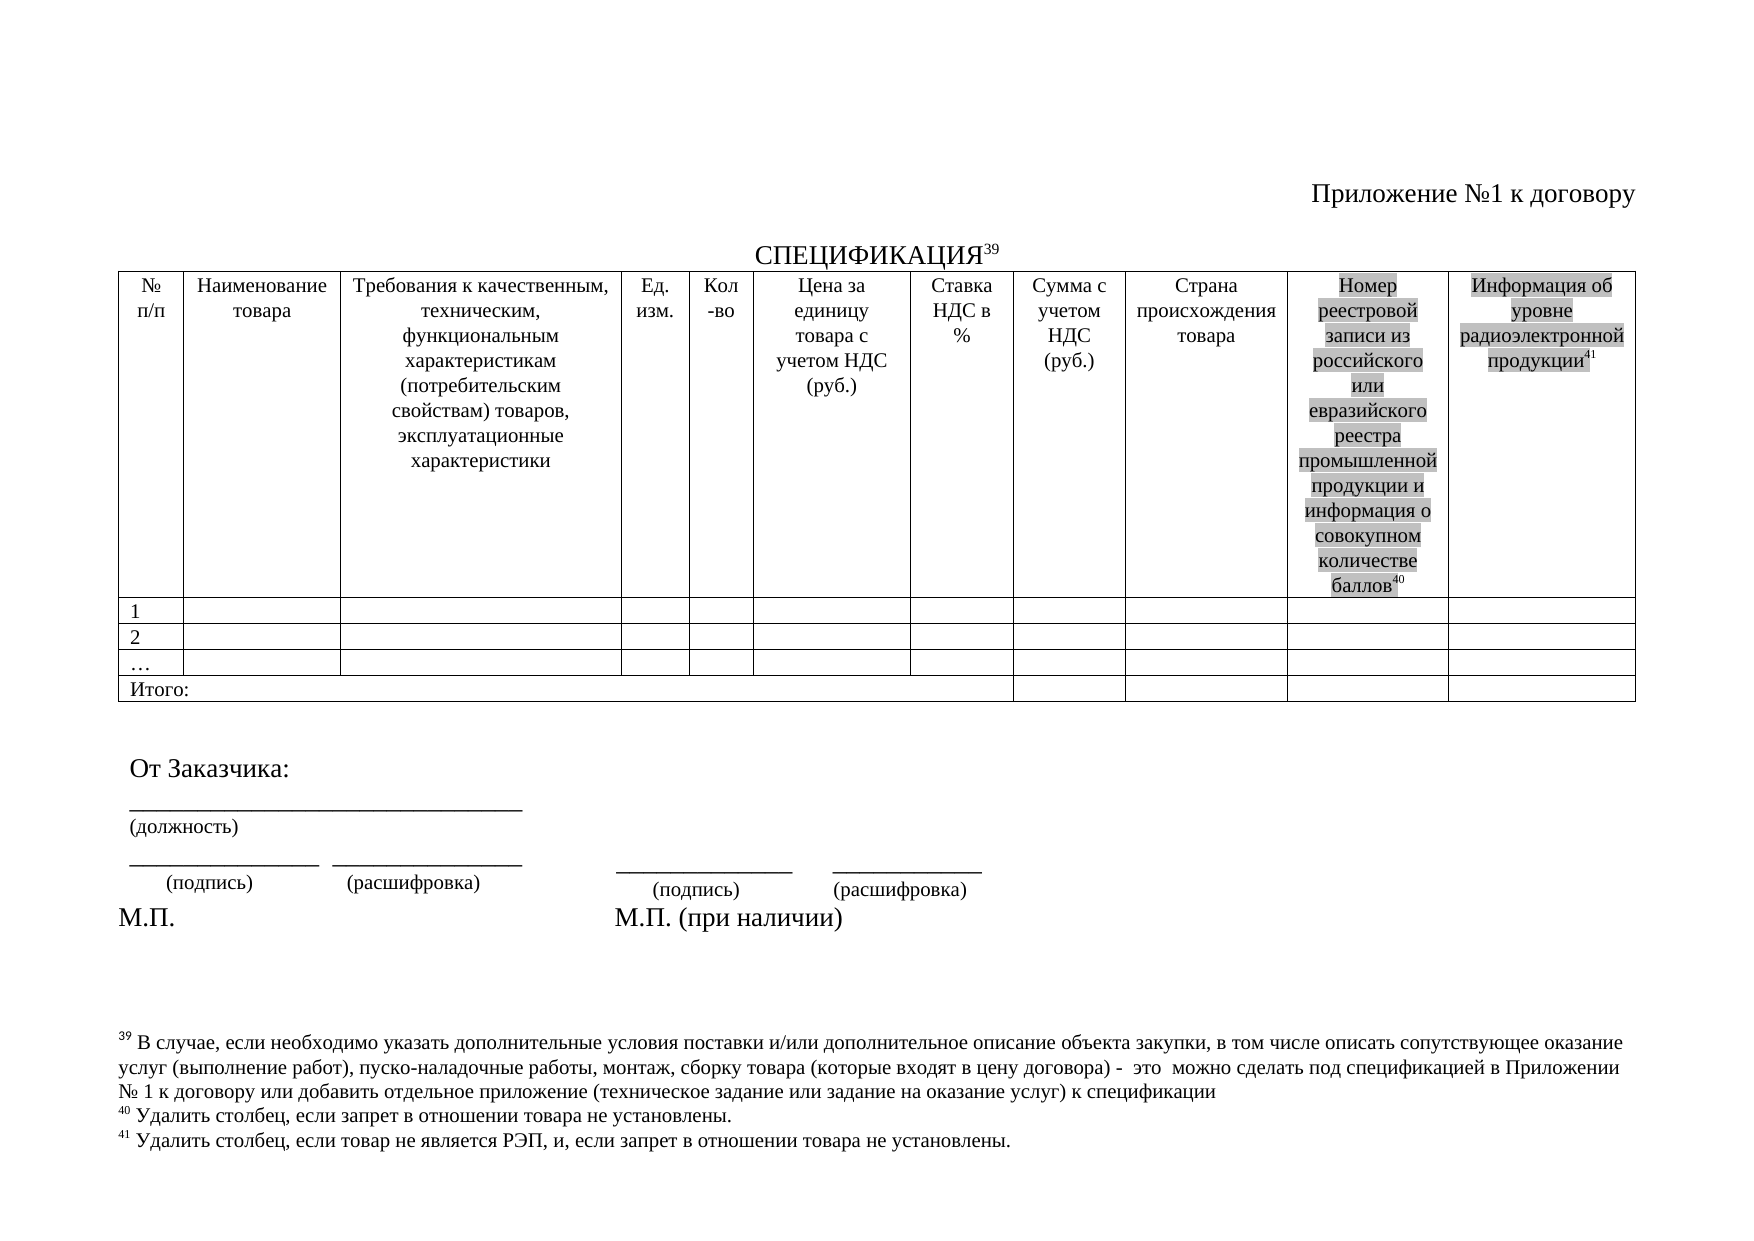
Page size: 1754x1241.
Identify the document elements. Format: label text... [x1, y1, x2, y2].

table_cell [1126, 650, 1287, 675]
table_cell [341, 598, 621, 623]
table_cell [1449, 650, 1635, 675]
table_cell [1288, 650, 1448, 675]
table_cell [911, 624, 1013, 649]
table_cell [341, 650, 621, 675]
table_header № п/п [119, 272, 183, 597]
table_header Кол-во [690, 272, 753, 597]
table_cell [1126, 676, 1287, 701]
table_header Цена за единицу товара c учетом НДС (руб.) [754, 272, 910, 597]
table_header _____________ ___________ (подпись) (расшифровка) [605, 752, 1092, 901]
table_cell [1126, 598, 1287, 623]
table_cell [1014, 598, 1125, 623]
table_cell [184, 624, 340, 649]
table_cell [1014, 624, 1125, 649]
table_header Сумма с учетом НДС (руб.) [1014, 272, 1125, 597]
table_header Наименование товара [184, 272, 340, 597]
table_cell Итого: [119, 676, 1013, 701]
table_header Требования к качественным, техническим, функциональным характеристикам (потребительским свойствам) товаров, эксплуатационные характеристики [341, 272, 621, 597]
table_cell [1449, 676, 1635, 701]
table_header Ставка НДС в % [911, 272, 1013, 597]
table_cell [1014, 650, 1125, 675]
table_cell [911, 650, 1013, 675]
table_cell [184, 650, 340, 675]
table_cell 2 [119, 624, 183, 649]
table_cell [690, 624, 753, 649]
table_cell [754, 624, 910, 649]
table_cell [1288, 598, 1448, 623]
table_header Ед. изм. [622, 272, 689, 597]
table_cell [911, 598, 1013, 623]
table_cell [754, 650, 910, 675]
table_header От Заказчика: _____________________________ (должность) ______________ ______________ (подпись) (расшифровка) [118, 752, 605, 901]
table_cell [622, 650, 689, 675]
text М.П. М.П. (при наличии) [118, 901, 1636, 932]
table_header Информация об уровне радиоэлектронной продукции [1449, 272, 1635, 597]
table_header Страна происхождения товара [1126, 272, 1287, 597]
table_cell 1 [119, 598, 183, 623]
text СПЕЦИФИКАЦИЯ [118, 239, 1636, 271]
table_cell [690, 650, 753, 675]
table_cell [341, 624, 621, 649]
table_cell [754, 598, 910, 623]
table_cell [1449, 624, 1635, 649]
table_cell … [119, 650, 183, 675]
table_cell [1126, 624, 1287, 649]
table_cell [1449, 598, 1635, 623]
text Приложение №1 к договору [118, 177, 1636, 208]
table_cell [622, 598, 689, 623]
table_cell [690, 598, 753, 623]
table_cell [184, 598, 340, 623]
table_cell [1288, 676, 1448, 701]
table_cell [1288, 624, 1448, 649]
table_header Номер реестровой записи из российского или евразийского реестра промышленной продукции и информация о совокупном количестве баллов [1288, 272, 1448, 597]
table_cell [622, 624, 689, 649]
table_cell [1014, 676, 1125, 701]
